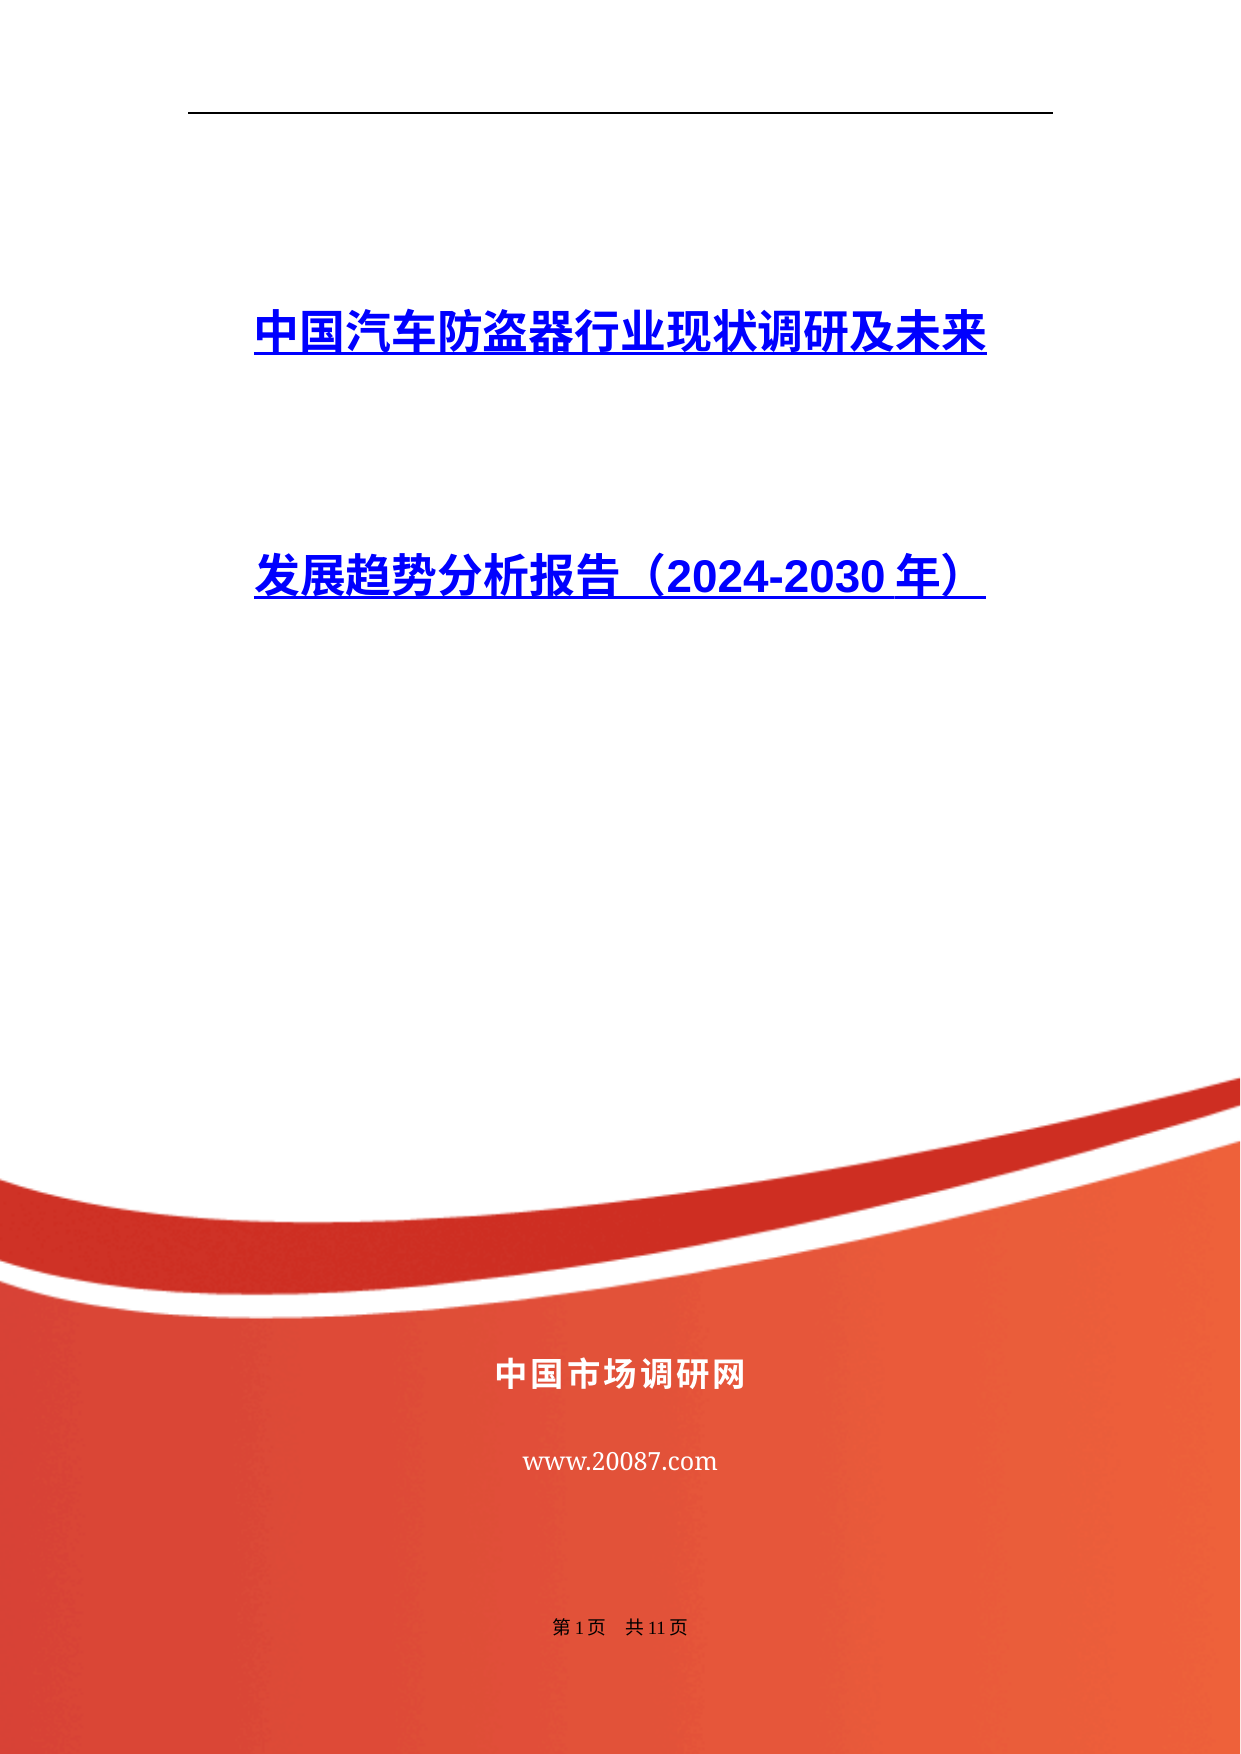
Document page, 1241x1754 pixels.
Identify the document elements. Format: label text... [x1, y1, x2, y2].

subtitle 中国市场调研网 [187, 1339, 1053, 1404]
table_header 中国汽车防盗器行业现状调研及未来发展趋势分析报告（2024-2030年） [188, 207, 1053, 773]
picture [0, 1006, 1241, 1754]
text www.20087.com [187, 1428, 1053, 1493]
